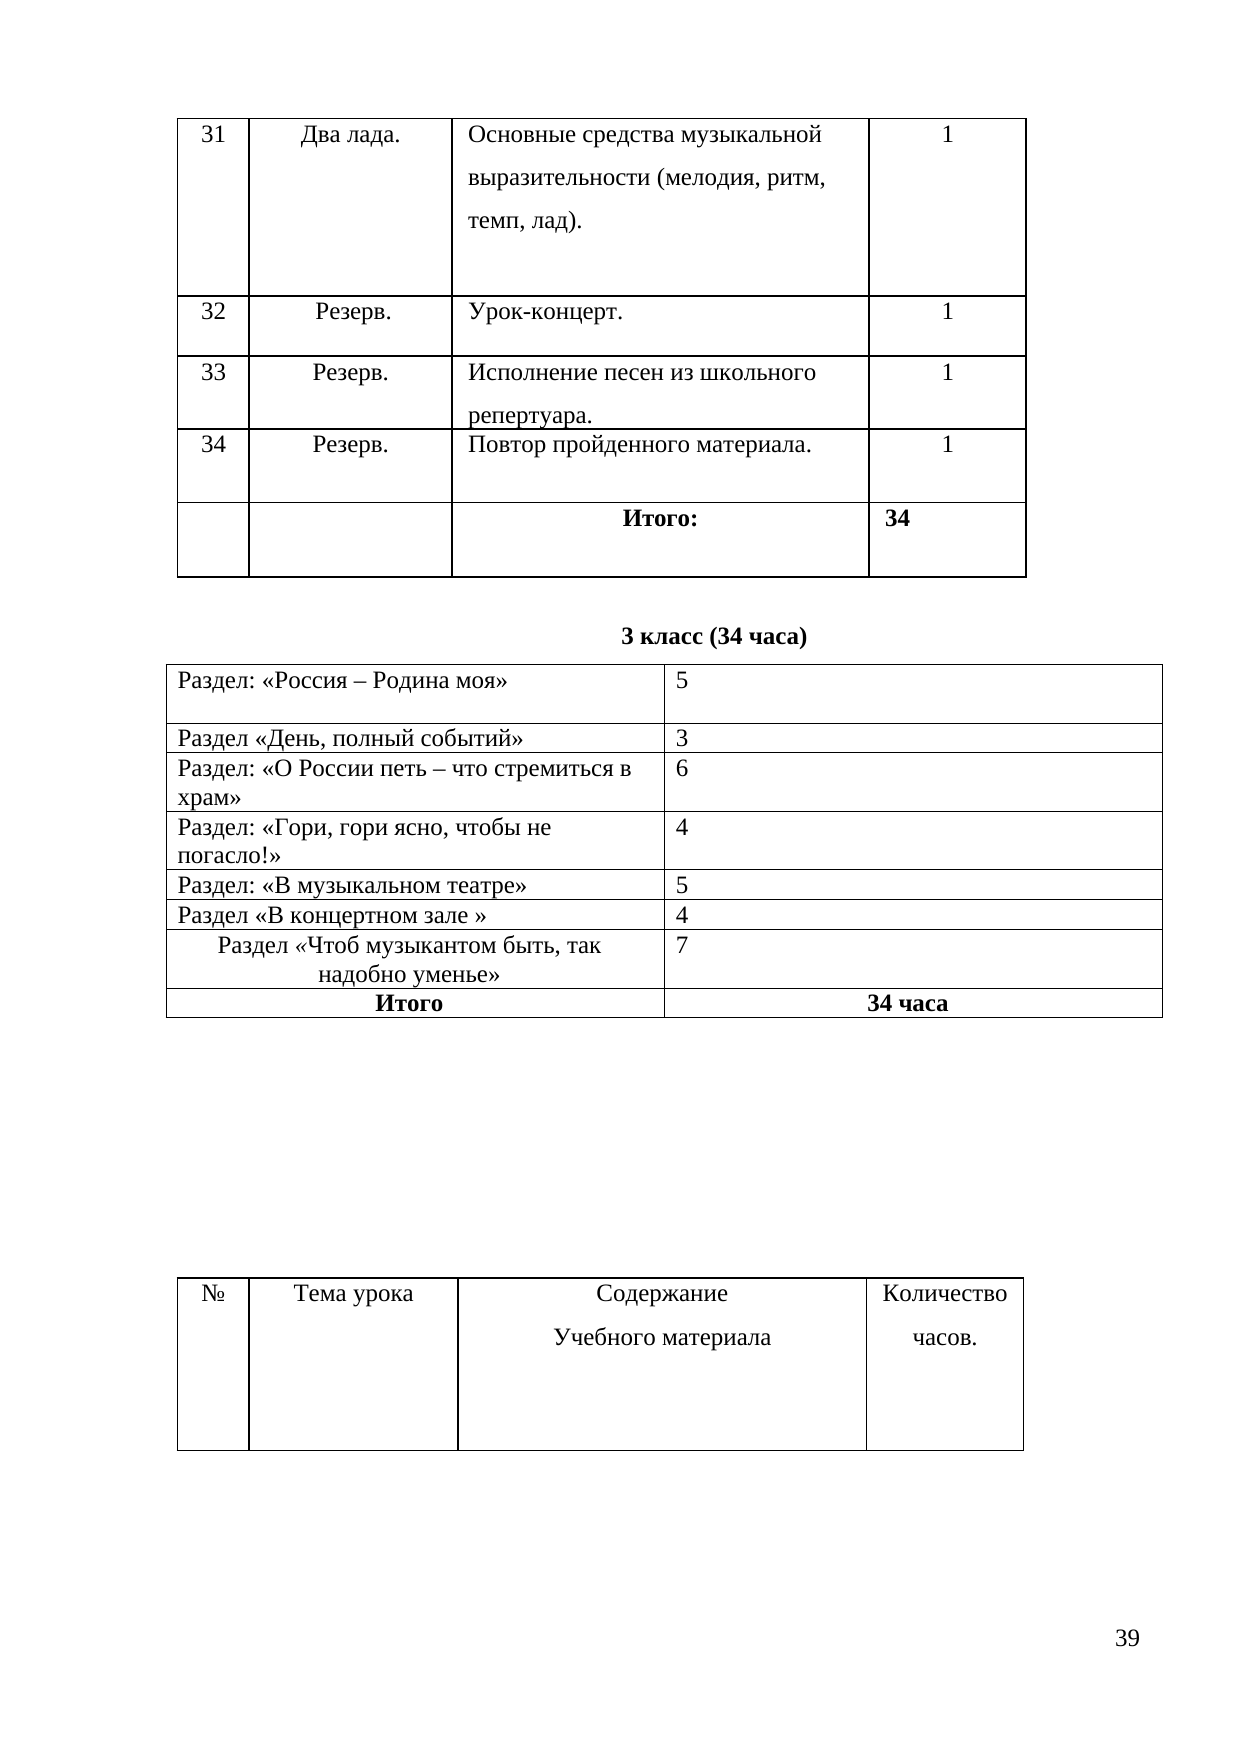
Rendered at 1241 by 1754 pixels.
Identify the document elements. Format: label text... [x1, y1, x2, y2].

table_cell 34 [870, 503, 1025, 576]
table_cell 1 [870, 297, 1025, 355]
table_cell 33 [178, 357, 248, 428]
table_cell Итого [167, 989, 664, 1017]
table_header Раздел: «Россия – Родина моя» [167, 665, 664, 722]
table_cell Раздел: «Гори, гори ясно, чтобы не погасло!» [167, 812, 664, 869]
table_cell Урок-концерт. [453, 297, 868, 355]
table_header № [178, 1279, 248, 1412]
table_cell 34 часа [665, 989, 1162, 1017]
table_cell Раздел «Чтоб музыкантом быть, так надобно уменье» [167, 930, 664, 987]
table_cell 4 [665, 900, 1162, 929]
table_header Тема урока [250, 1279, 457, 1412]
table_cell Раздел «День, полный событий» [167, 724, 664, 752]
table_cell Исполнение песен из школьного репертуара. [453, 357, 868, 428]
table_cell 5 [665, 870, 1162, 899]
table_cell [867, 1412, 1023, 1450]
table_cell [250, 1412, 457, 1450]
table_cell 7 [665, 930, 1162, 987]
table_cell 3 [665, 724, 1162, 752]
table_header 5 [665, 665, 1162, 722]
table_header Содержание Учебного материала [459, 1279, 866, 1412]
table_cell [459, 1412, 866, 1450]
table_cell Раздел «В концертном зале » [167, 900, 664, 929]
table_cell 1 [870, 357, 1025, 428]
table_cell Резерв. [250, 357, 451, 428]
table_cell 32 [178, 297, 248, 355]
table_cell 34 [178, 430, 248, 502]
table_cell Итого: [453, 503, 868, 576]
text 3 класс (34 часа) [177, 621, 1140, 649]
table_cell Резерв. [250, 430, 451, 502]
table_cell [178, 503, 248, 576]
table_cell 1 [870, 430, 1025, 502]
table_cell Повтор пройденного материала. [453, 430, 868, 502]
table_cell Основные средства музыкальной выразительности (мелодия, ритм, темп, лад). [453, 119, 868, 295]
table_cell 4 [665, 812, 1162, 869]
table_cell Раздел: «В музыкальном театре» [167, 870, 664, 899]
table_cell [178, 1412, 248, 1450]
table_cell 6 [665, 753, 1162, 811]
table_cell Раздел: «О России петь – что стремиться в храм» [167, 753, 664, 811]
table_cell 31 [178, 119, 248, 295]
table_header Количество часов. [867, 1279, 1023, 1412]
table_cell [250, 503, 451, 576]
table_cell 1 [870, 119, 1025, 295]
table_cell Два лада. [250, 119, 451, 295]
table_cell Резерв. [250, 297, 451, 355]
